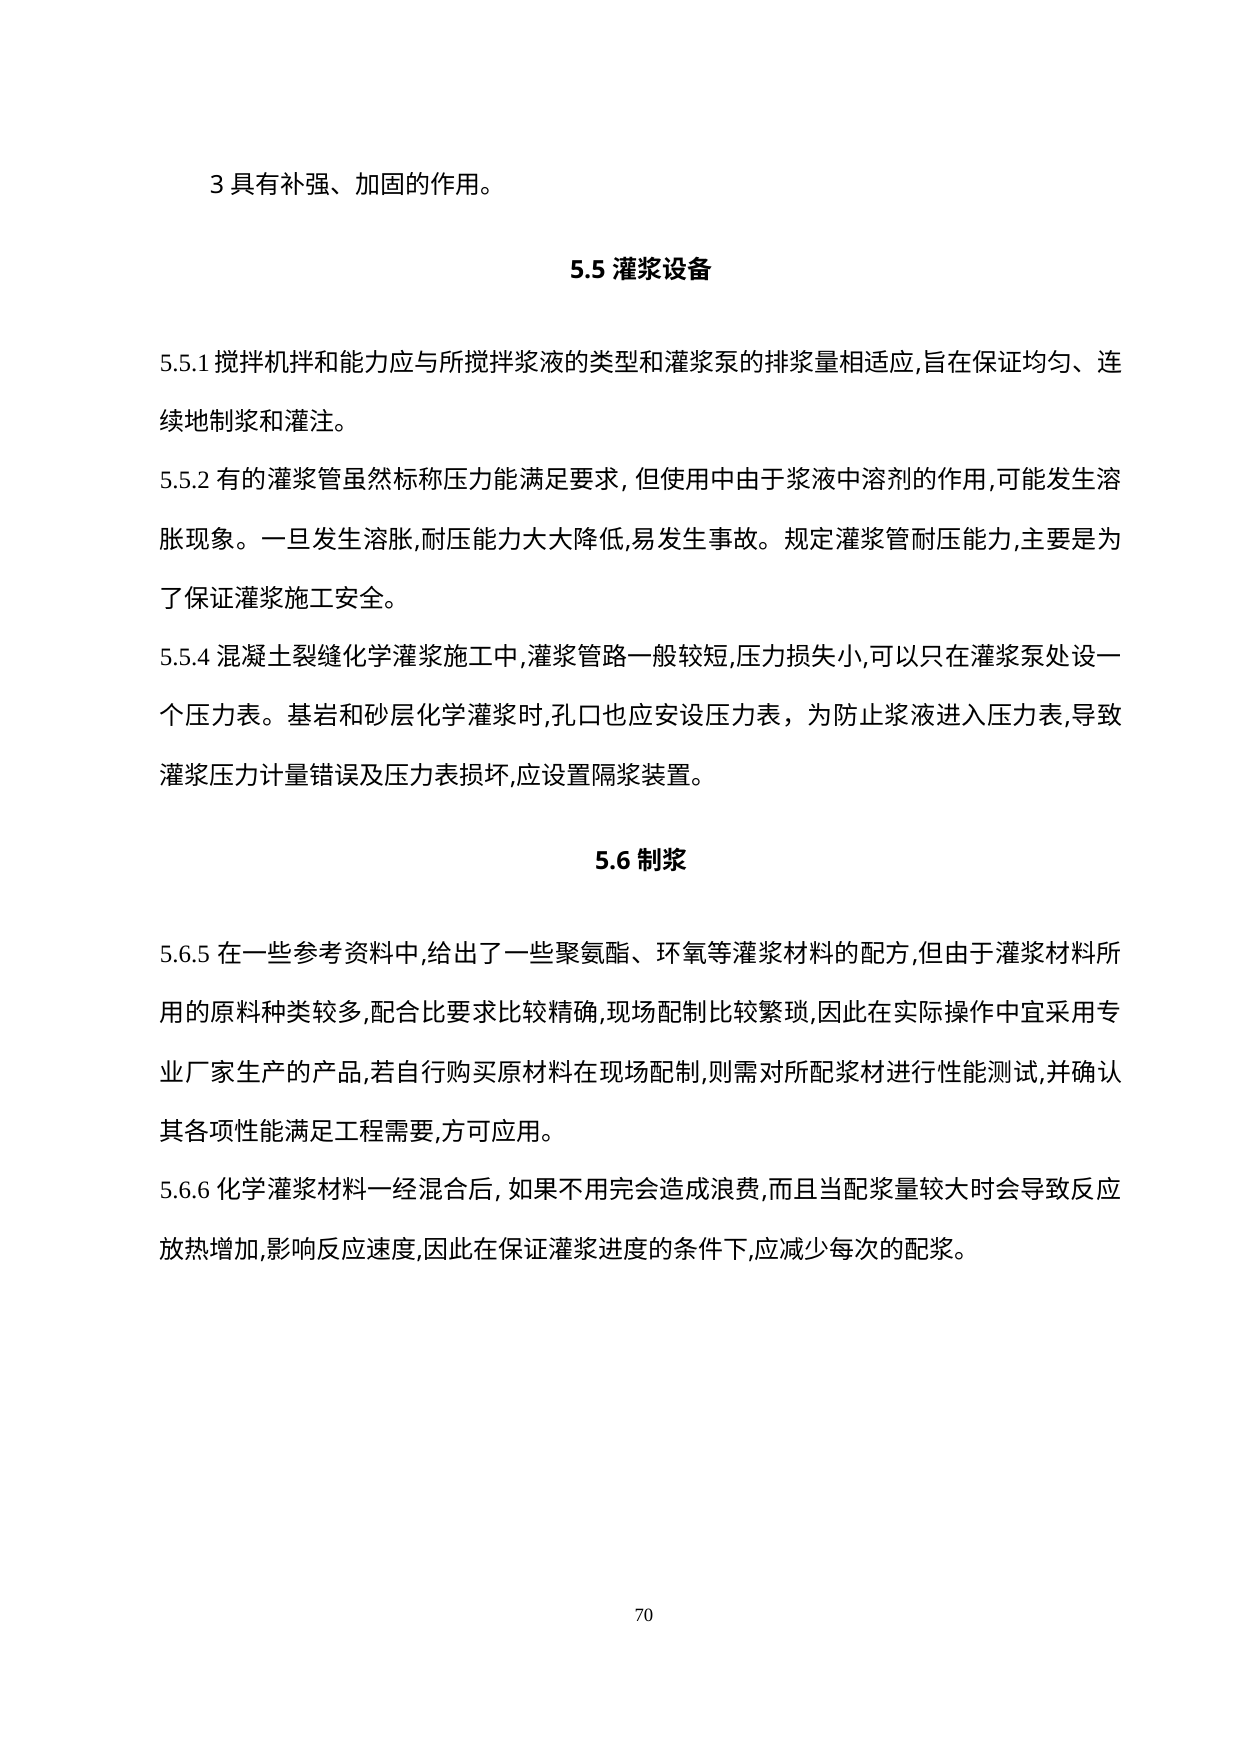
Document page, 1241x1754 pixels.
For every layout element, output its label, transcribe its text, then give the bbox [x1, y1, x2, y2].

text 3 具有补强、加固的作用。 [159, 162, 1122, 202]
subtitle 5.6 制浆 [159, 838, 1122, 878]
text 5.6.5 在一些参考资料中,给出了一些聚氨酯、环氧等灌浆材料的配方,但由于灌浆材料所用的原料种类较多,配合比要求比较精确,现场配制比较繁琐,因此在实际操作中宜采用专业厂家生产的产品,若自行购买原材料在现场配制,则需对所配浆材进行性能测试,并确认其各项性能满足工程需要,方可应用。 [159, 932, 1122, 1150]
subtitle 5.5 灌浆设备 [159, 247, 1122, 287]
text 5.5.4 混凝土裂缝化学灌浆施工中,灌浆管路一般较短,压力损失小,可以只在灌浆泵处设一个压力表。基岩和砂层化学灌浆时,孔口也应安设压力表，为防止浆液进入压力表,导致灌浆压力计量错误及压力表损坏,应设置隔浆装置。 [159, 635, 1122, 793]
text 5.5.2 有的灌浆管虽然标称压力能满足要求, 但使用中由于浆液中溶剂的作用,可能发生溶胀现象。一旦发生溶胀,耐压能力大大降低,易发生事故。规定灌浆管耐压能力,主要是为了保证灌浆施工安全。 [159, 458, 1122, 617]
text 5.5.1搅拌机拌和能力应与所搅拌浆液的类型和灌浆泵的排浆量相适应,旨在保证均匀、连续地制浆和灌注。 [159, 341, 1122, 440]
text 5.6.6 化学灌浆材料一经混合后, 如果不用完会造成浪费,而且当配浆量较大时会导致反应放热增加,影响反应速度,因此在保证灌浆进度的条件下,应减少每次的配浆。 [159, 1168, 1122, 1267]
